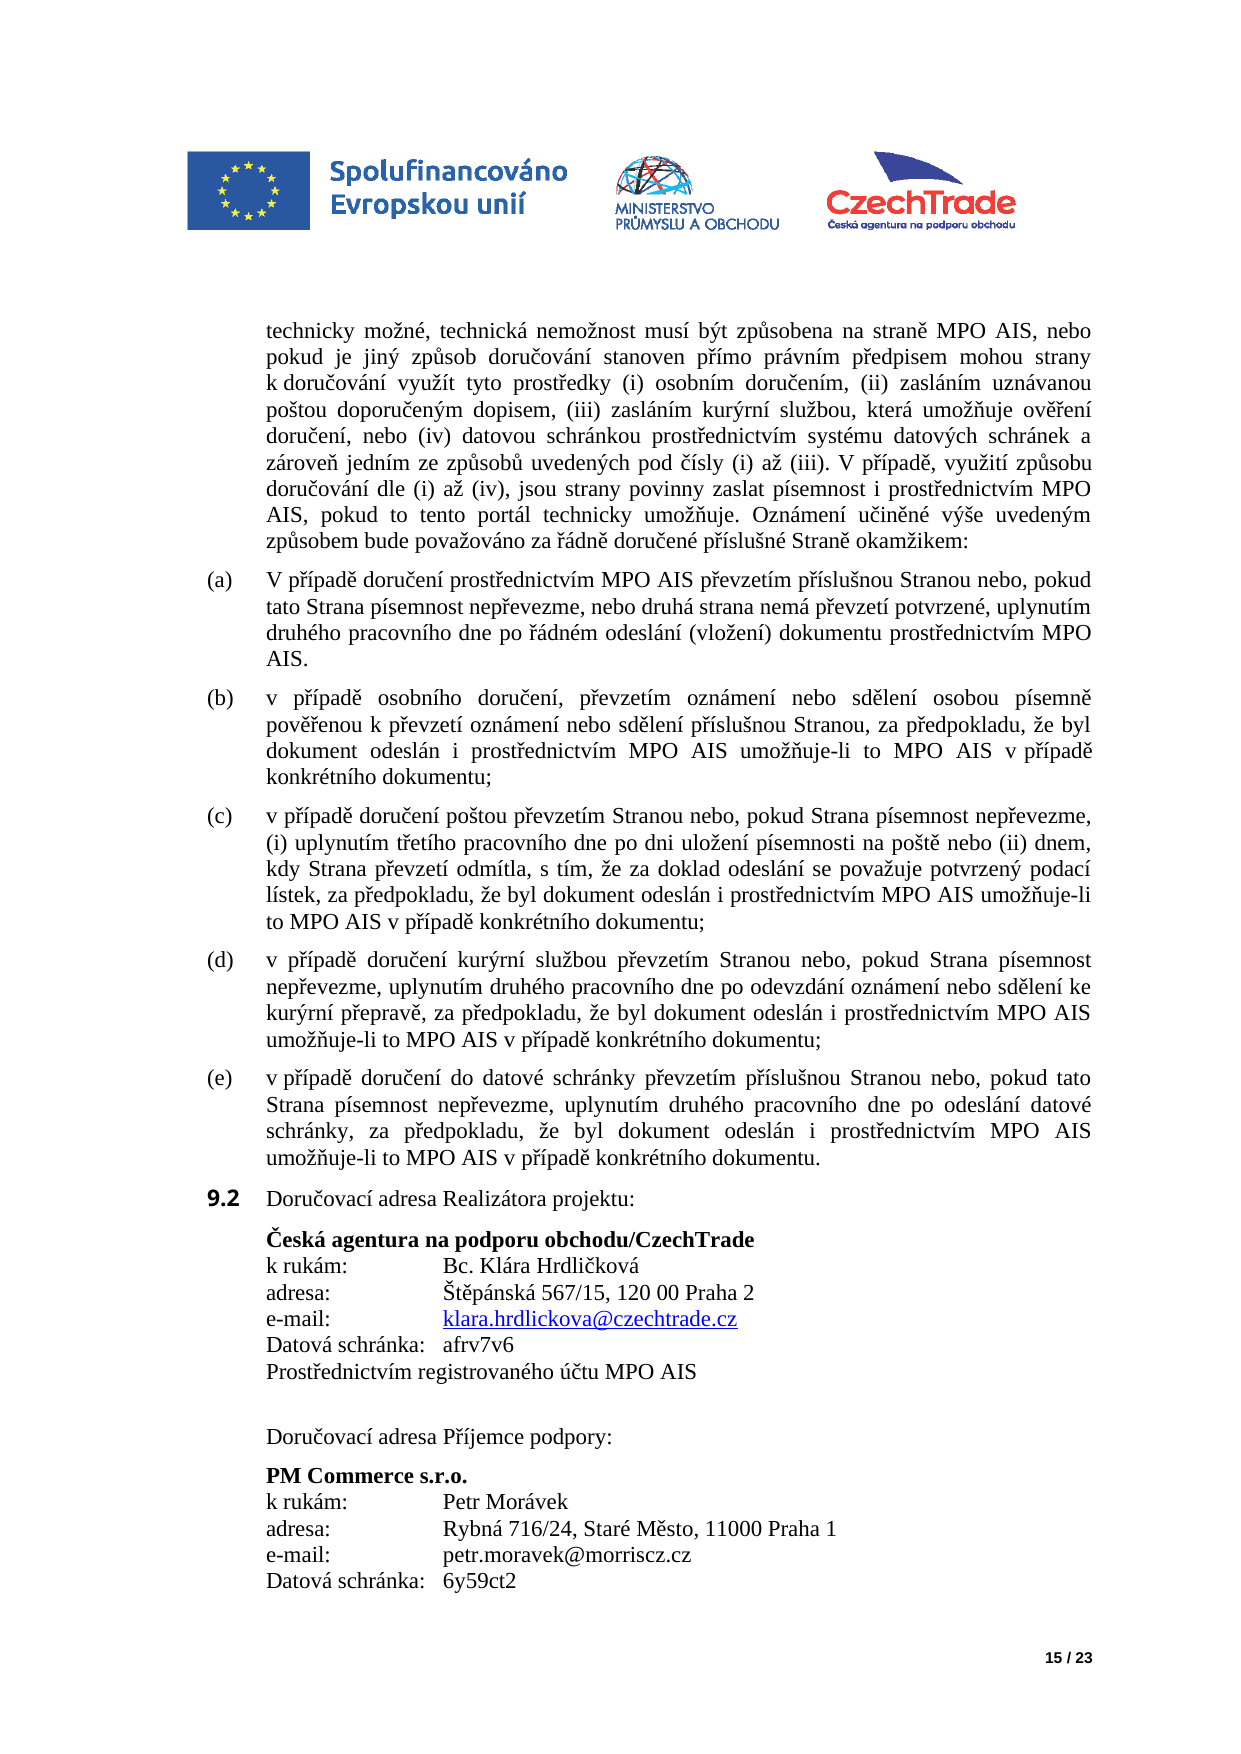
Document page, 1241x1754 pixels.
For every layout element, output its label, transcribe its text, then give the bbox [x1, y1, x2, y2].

text Prostřednictvím registrovaného účtu MPO AIS [266, 1358, 1092, 1384]
text Česká agentura na podporu obchodu/CzechTrade k rukám: Bc. Klára Hrdličková adresa: Štěpánská 567/15, 120 00 Praha 2 e-mail: klara.hrdlickova@czechtrade.cz [266, 1226, 1092, 1332]
list V případě doručení prostřednictvím MPO AIS převzetím příslušnou Stranou nebo, pokud tato Strana písemnost nepřevezme, nebo druhá strana nemá převzetí potvrzené, uplynutím druhého pracovního dne po řádném odeslání (vložení) dokumentu prostřednictvím MPO AIS. [207, 566, 1092, 672]
text Datová schránka: afrv7v6 [266, 1332, 1092, 1358]
text PM Commerce s.r.o. k rukám: Petr Morávek adresa: Rybná 716/24, Staré Město, 11000 Praha 1 e-mail: petr.moravek@morriscz.cz [266, 1462, 1092, 1567]
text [207, 317, 1092, 554]
list v případě doručení poštou převzetím Stranou nebo, pokud Strana písemnost nepřevezme, (i) uplynutím třetího pracovního dne po dni uložení písemnosti na poště nebo (ii) dnem, kdy Strana převzetí odmítla, s tím, že za doklad odeslání se považuje potvrzený podací lístek, za předpokladu, že byl dokument odeslán i prostřednictvím MPO AIS umožňuje-li to MPO AIS v případě konkrétního dokumentu; [207, 802, 1092, 934]
text Datová schránka: 6y59ct2 [266, 1567, 1092, 1594]
text Doručovací adresa Příjemce podpory: [266, 1423, 1092, 1449]
list v případě doručení kurýrní službou převzetím Stranou nebo, pokud Strana písemnost nepřevezme, uplynutím druhého pracovního dne po odevzdání oznámení nebo sdělení ke kurýrní přepravě, za předpokladu, že byl dokument odeslán i prostřednictvím MPO AIS umožňuje-li to MPO AIS v případě konkrétního dokumentu; [207, 947, 1092, 1052]
list v případě osobního doručení, převzetím oznámení nebo sdělení osobou písemně pověřenou k převzetí oznámení nebo sdělení příslušnou Stranou, za předpokladu, že byl dokument odeslán i prostřednictvím MPO AIS umožňuje-li to MPO AIS v případě konkrétního dokumentu; [207, 684, 1092, 790]
list v případě doručení do datové schránky převzetím příslušnou Stranou nebo, pokud tato Strana písemnost nepřevezme, uplynutím druhého pracovního dne po odeslání datové schránky, za předpokladu, že byl dokument odeslán i prostřednictvím MPO AIS umožňuje-li to MPO AIS v případě konkrétního dokumentu. [207, 1064, 1092, 1170]
text Doručovací adresa Realizátora projektu: [207, 1182, 1092, 1214]
